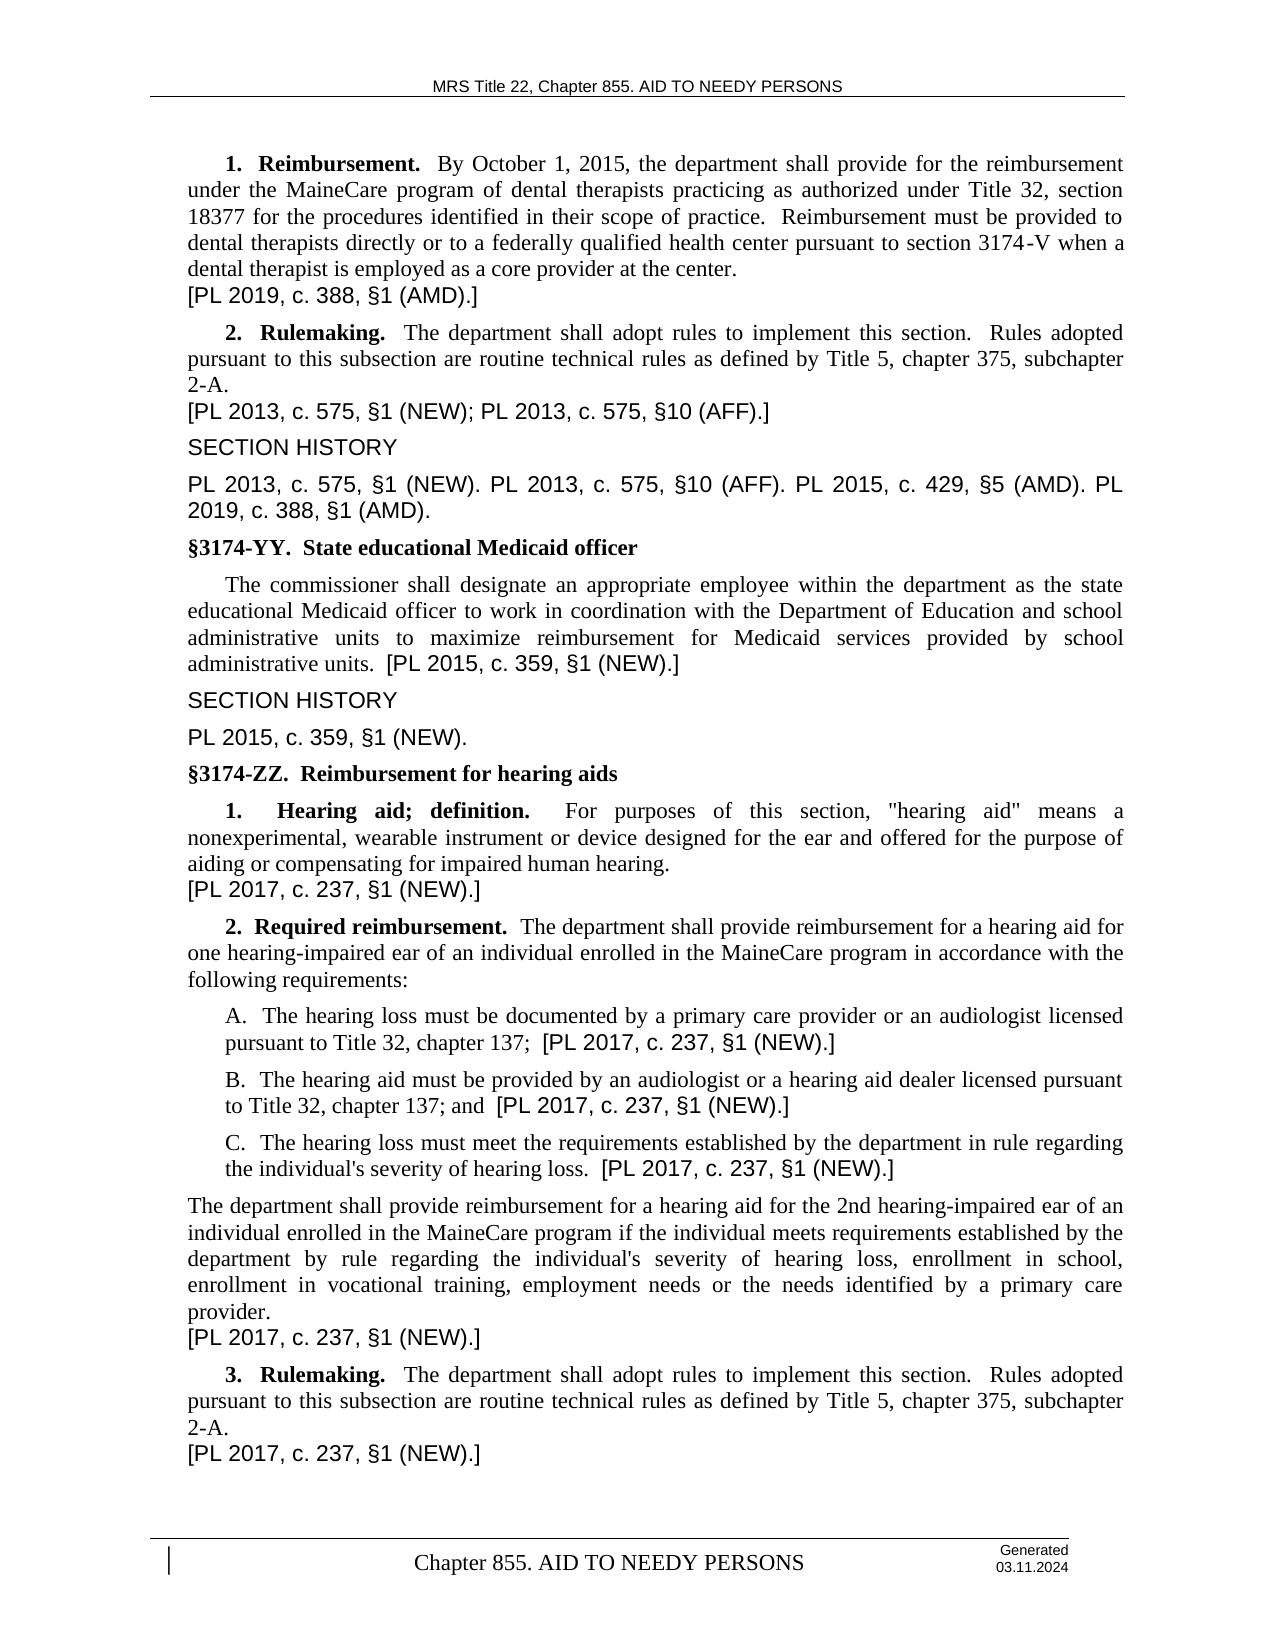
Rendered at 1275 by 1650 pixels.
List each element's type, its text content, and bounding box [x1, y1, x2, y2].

text §3174-YY. State educational Medicaid officer [187, 534, 1125, 561]
text 3. Rulemaking. The department shall adopt rules to implement this section. Rules adopted pursuant to this subsection are routine technical rules as defined by Title 5, chapter 375, subchapter 2‑A. [187, 1361, 1125, 1440]
text [PL 2019, c. 388, §1 (AMD).] [187, 282, 1125, 308]
text C. The hearing loss must meet the requirements established by the department in rule regarding the individual's severity of hearing loss. [PL 2017, c. 237, §1 (NEW).] [225, 1129, 1125, 1182]
text [PL 2017, c. 237, §1 (NEW).] [187, 876, 1125, 903]
text SECTION HISTORY [187, 434, 1125, 461]
text [PL 2017, c. 237, §1 (NEW).] [187, 1440, 1125, 1466]
text SECTION HISTORY [187, 687, 1125, 713]
text B. The hearing aid must be provided by an audiologist or a hearing aid dealer licensed pursuant to Title 32, chapter 137; and [PL 2017, c. 237, §1 (NEW).] [225, 1066, 1125, 1119]
text 2. Rulemaking. The department shall adopt rules to implement this section. Rules adopted pursuant to this subsection are routine technical rules as defined by Title 5, chapter 375, subchapter 2‑A. [187, 318, 1125, 398]
text A. The hearing loss must be documented by a primary care provider or an audiologist licensed pursuant to Title 32, chapter 137; [PL 2017, c. 237, §1 (NEW).] [225, 1003, 1125, 1055]
text The commissioner shall designate an appropriate employee within the department as the state educational Medicaid officer to work in coordination with the Department of Education and school administrative units to maximize reimbursement for Medicaid services provided by school administrative units. [PL 2015, c. 359, §1 (NEW).] [187, 571, 1125, 677]
text [PL 2013, c. 575, §1 (NEW); PL 2013, c. 575, §10 (AFF).] [187, 398, 1125, 424]
text 1. Hearing aid; definition. For purposes of this section, "hearing aid" means a nonexperimental, wearable instrument or device designed for the ear and offered for the purpose of aiding or compensating for impaired human hearing. [187, 797, 1125, 876]
text §3174-ZZ. Reimbursement for hearing aids [187, 761, 1125, 787]
text 2. Required reimbursement. The department shall provide reimbursement for a hearing aid for one hearing-impaired ear of an individual enrolled in the MaineCare program in accordance with the following requirements: [187, 913, 1125, 992]
text The department shall provide reimbursement for a hearing aid for the 2nd hearing-impaired ear of an individual enrolled in the MaineCare program if the individual meets requirements established by the department by rule regarding the individual's severity of hearing loss, enrollment in school, enrollment in vocational training, employment needs or the needs identified by a primary care provider. [187, 1192, 1125, 1324]
text PL 2013, c. 575, §1 (NEW). PL 2013, c. 575, §10 (AFF). PL 2015, c. 429, §5 (AMD). PL 2019, c. 388, §1 (AMD). [187, 471, 1125, 524]
text [PL 2017, c. 237, §1 (NEW).] [187, 1324, 1125, 1350]
text 1. Reimbursement. By October 1, 2015, the department shall provide for the reimbursement under the MaineCare program of dental therapists practicing as authorized under Title 32, section 18377 for the procedures identified in their scope of practice. Reimbursement must be provided to dental therapists directly or to a federally qualified health center pursuant to section 3174‑V when a dental therapist is employed as a core provider at the center. [187, 150, 1125, 282]
text PL 2015, c. 359, §1 (NEW). [187, 724, 1125, 750]
